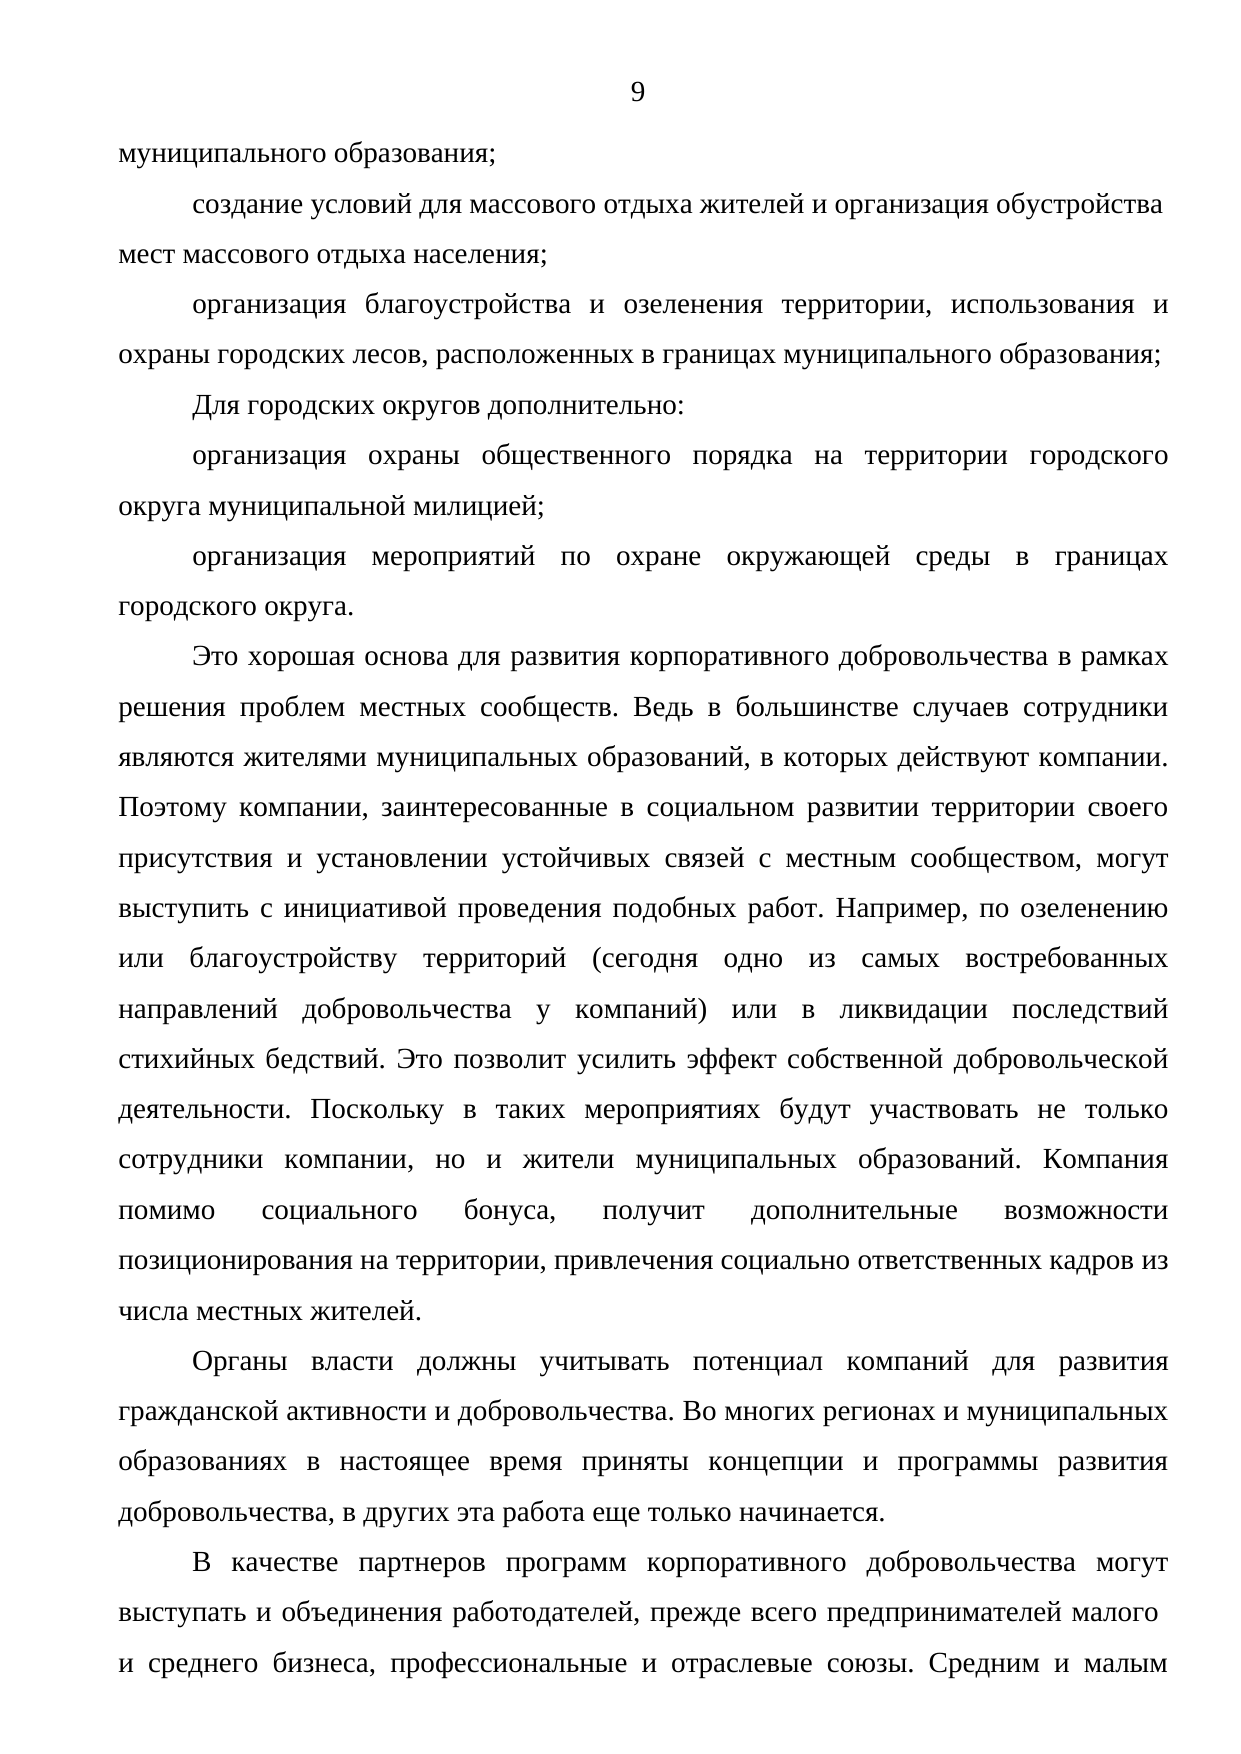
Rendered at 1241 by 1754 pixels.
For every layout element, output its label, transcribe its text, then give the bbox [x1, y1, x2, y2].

text организация мероприятий по охране окружающей среды в границах городского округа. [118, 538, 1169, 622]
text создание условий для массового отдыха жителей и организация обустройства мест массового отдыха населения; [118, 186, 1169, 269]
text Это хорошая основа для развития корпоративного добровольчества в рамках решения проблем местных сообществ. Ведь в большинстве случаев сотрудники являются жителями муниципальных образований, в которых действуют компании. Поэтому компании, заинтересованные в социальном развитии территории своего присутствия и установлении устойчивых связей с местным сообществом, могут выступить с инициативой проведения подобных работ. Например, по озеленению или благоустройству территорий (сегодня одно из самых востребованных направлений добровольчества у компаний) или в ликвидации последствий стихийных бедствий. Это позволит усилить эффект собственной добровольческой деятельности. Поскольку в таких мероприятиях будут участвовать не только сотрудники компании, но и жители муниципальных образований. Компания помимо социального бонуса, получит дополнительные возможности позиционирования на территории, привлечения социально ответственных кадров из числа местных жителей. [118, 638, 1169, 1326]
text Для городских округов дополнительно: [118, 387, 1169, 421]
text организация благоустройства и озеленения территории, использования и охраны городских лесов, расположенных в границах муниципального образования; [118, 286, 1169, 370]
text Органы власти должны учитывать потенциал компаний для развития гражданской активности и добровольчества. Во многих регионах и муниципальных образованиях в настоящее время приняты концепции и программы развития добровольчества, в других эта работа еще только начинается. [118, 1343, 1169, 1527]
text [118, 135, 1169, 169]
text организация охраны общественного порядка на территории городского округа муниципальной милицией; [118, 437, 1169, 521]
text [118, 1544, 1169, 1678]
